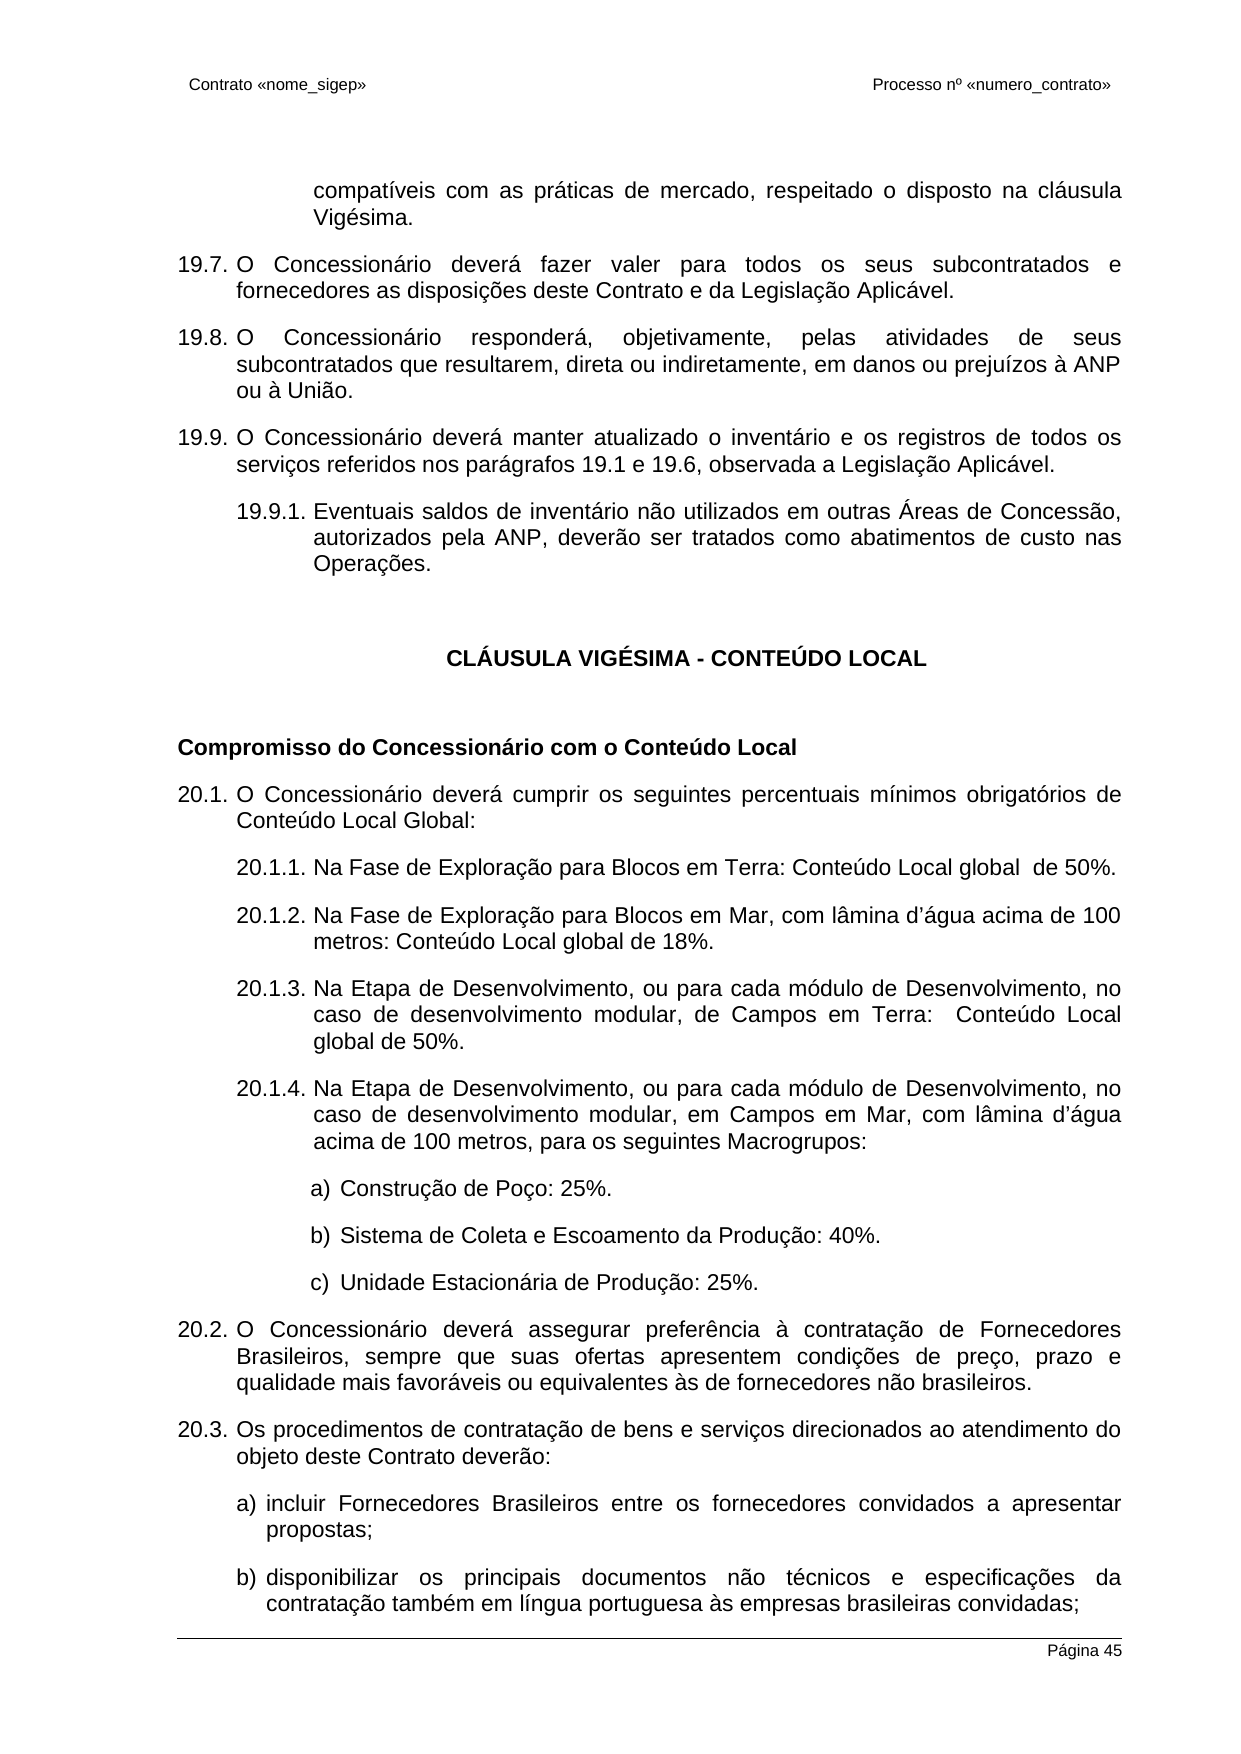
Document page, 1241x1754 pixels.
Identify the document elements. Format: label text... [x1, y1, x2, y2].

text Cláusula vigésima - conteúdo local [177, 645, 1122, 671]
list disponibilizar os principais documentos não técnicos e especificações da contratação também em língua portuguesa às empresas brasileiras convidadas; [236, 1563, 1122, 1616]
text Eventuais saldos de inventário não utilizados em outras Áreas de Concessão, autorizados pela ANP, deverão ser tratados como abatimentos de custo nas Operações. [236, 498, 1122, 577]
text O Concessionário deverá cumprir os seguintes percentuais mínimos obrigatórios de Conteúdo Local Global: [177, 781, 1122, 833]
list Construção de Poço: 25%. [310, 1175, 1122, 1201]
text O Concessionário deverá assegurar preferência à contratação de Fornecedores Brasileiros, sempre que suas ofertas apresentem condições de preço, prazo e qualidade mais favoráveis ou equivalentes às de fornecedores não brasileiros. [177, 1316, 1122, 1396]
text Compromisso do Concessionário com o Conteúdo Local [177, 734, 1122, 760]
text Na Etapa de Desenvolvimento, ou para cada módulo de Desenvolvimento, no caso de desenvolvimento modular, de Campos em Terra: Conteúdo Local global de 50%. [236, 975, 1122, 1054]
text O Concessionário responderá, objetivamente, pelas atividades de seus subcontratados que resultarem, direta ou indiretamente, em danos ou prejuízos à ANP ou à União. [177, 324, 1122, 403]
text Na Fase de Exploração para Blocos em Terra: Conteúdo Local global de 50%. [236, 854, 1122, 881]
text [236, 177, 1122, 230]
text Os procedimentos de contratação de bens e serviços direcionados ao atendimento do objeto deste Contrato deverão: [177, 1416, 1122, 1469]
list incluir Fornecedores Brasileiros entre os fornecedores convidados a apresentar propostas; [236, 1490, 1122, 1543]
text Na Fase de Exploração para Blocos em Mar, com lâmina d’água acima de 100 metros: Conteúdo Local global de 18%. [236, 902, 1122, 954]
list Sistema de Coleta e Escoamento da Produção: 40%. [310, 1222, 1122, 1248]
text O Concessionário deverá fazer valer para todos os seus subcontratados e fornecedores as disposições deste Contrato e da Legislação Aplicável. [177, 251, 1122, 303]
text O Concessionário deverá manter atualizado o inventário e os registros de todos os serviços referidos nos parágrafos 19.1 e 19.6, observada a Legislação Aplicável. [177, 424, 1122, 477]
list Unidade Estacionária de Produção: 25%. [310, 1269, 1122, 1296]
text Na Etapa de Desenvolvimento, ou para cada módulo de Desenvolvimento, no caso de desenvolvimento modular, em Campos em Mar, com lâmina d’água acima de 100 metros, para os seguintes Macrogrupos: [236, 1075, 1122, 1154]
